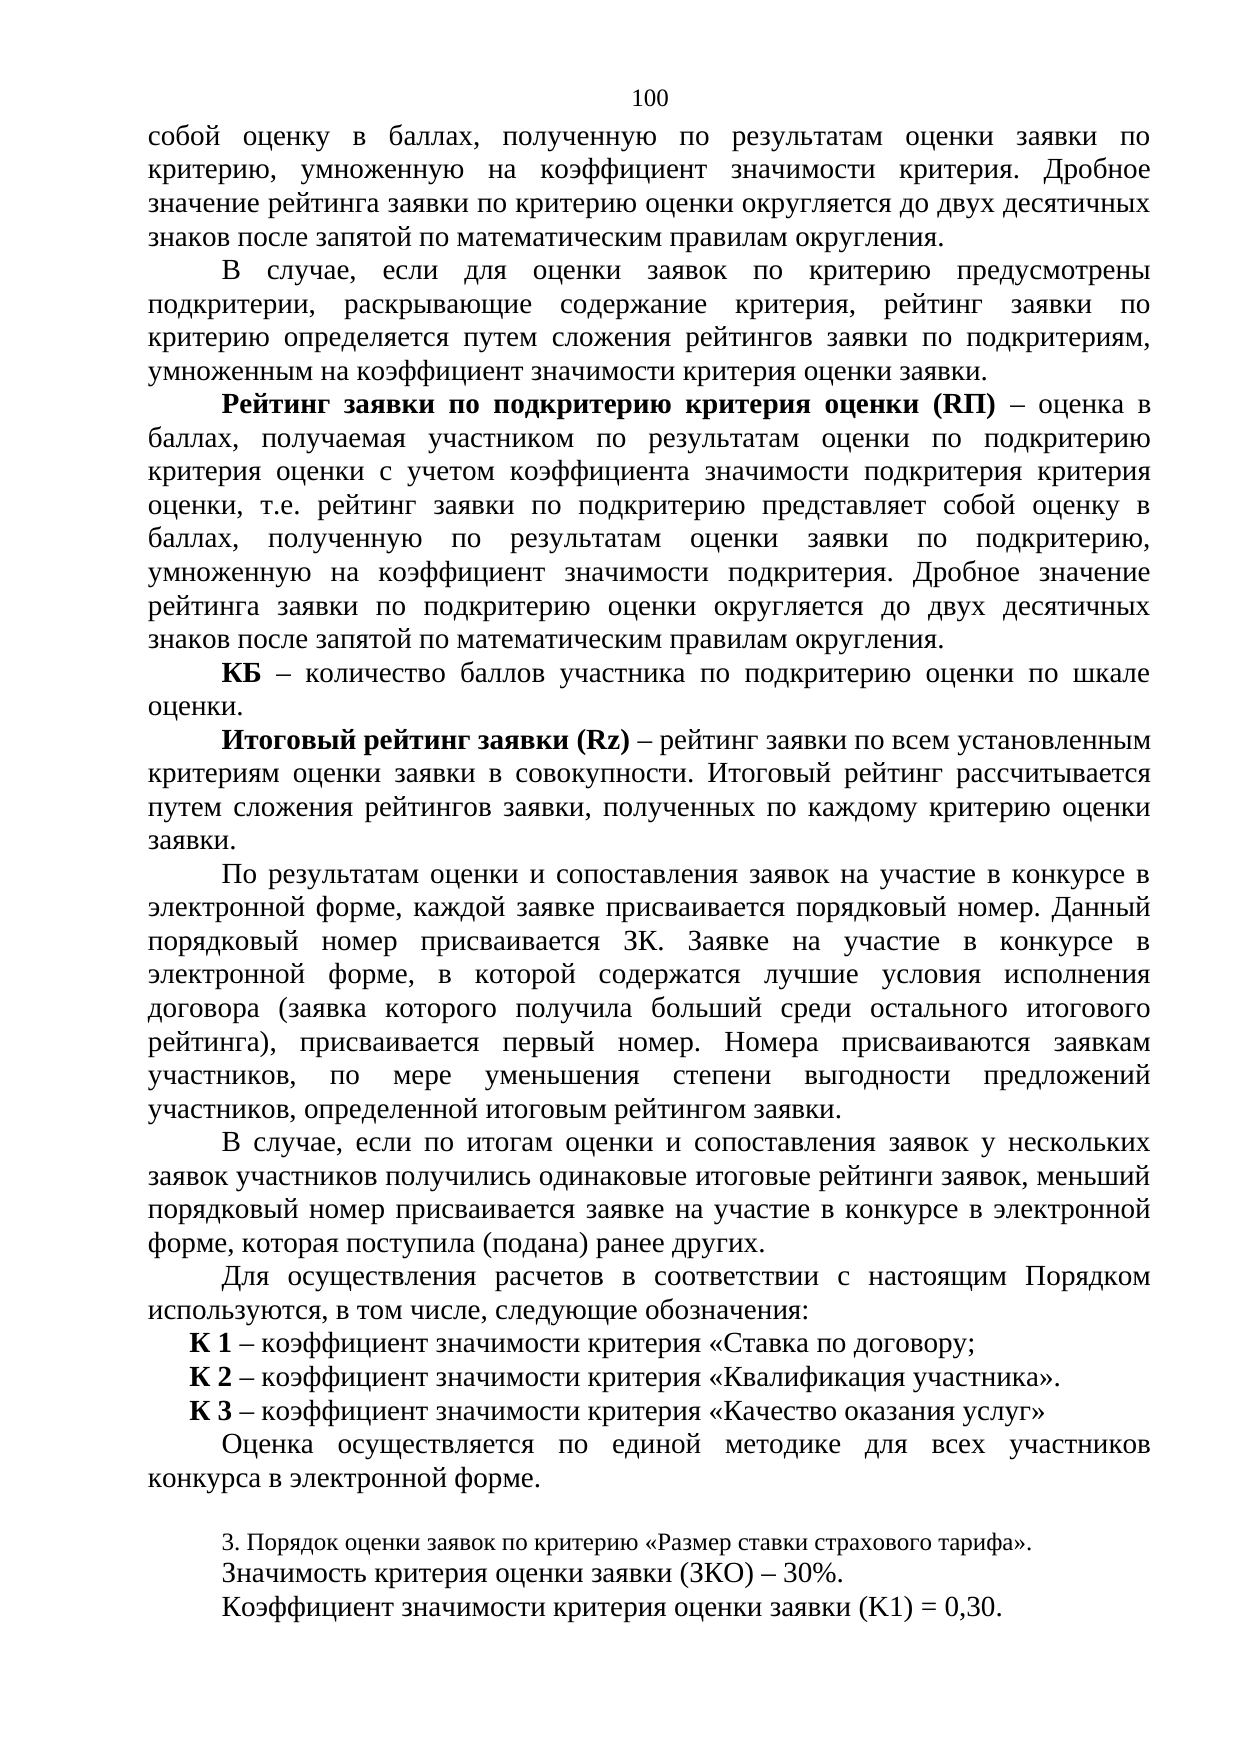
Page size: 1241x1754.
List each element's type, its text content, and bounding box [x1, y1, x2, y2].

text Значимость критерия оценки заявки (ЗКО) – 30%. [148, 1556, 1152, 1589]
text В случае, если по итогам оценки и сопоставления заявок у нескольких заявок участников получились одинаковые итоговые рейтинги заявок, меньший порядковый номер присваивается заявке на участие в конкурсе в электронной форме, которая поступила (подана) ранее других. [148, 1124, 1152, 1258]
text Коэффициент значимости критерия оценки заявки (K1) = 0,30. [148, 1589, 1152, 1623]
text По результатам оценки и сопоставления заявок на участие в конкурсе в электронной форме, каждой заявке присваивается порядковый номер. Данный порядковый номер присваивается ЗК. Заявке на участие в конкурсе в электронной форме, в которой содержатся лучшие условия исполнения договора (заявка которого получила больший среди остального итогового рейтинга), присваивается первый номер. Номера присваиваются заявкам участников, по мере уменьшения степени выгодности предложений участников, определенной итоговым рейтингом заявки. [148, 856, 1152, 1124]
text К 3 – коэффициент значимости критерия «Качество оказания услуг» [148, 1393, 1152, 1426]
text К 2 – коэффициент значимости критерия «Квалификация участника». [148, 1359, 1152, 1393]
text Для осуществления расчетов в соответствии с настоящим Порядком используются, в том числе, следующие обозначения: [148, 1258, 1152, 1326]
text КБ – количество баллов участника по подкритерию оценки по шкале оценки. [148, 655, 1152, 722]
text Итоговый рейтинг заявки (Rz) – рейтинг заявки по всем установленным критериям оценки заявки в совокупности. Итоговый рейтинг рассчитывается путем сложения рейтингов заявки, полученных по каждому критерию оценки заявки. [148, 722, 1152, 856]
text Рейтинг заявки по подкритерию критерия оценки (RП) – оценка в баллах, получаемая участником по результатам оценки по подкритерию критерия оценки с учетом коэффициента значимости подкритерия критерия оценки, т.е. рейтинг заявки по подкритерию представляет собой оценку в баллах, полученную по результатам оценки заявки по подкритерию, умноженную на коэффициент значимости подкритерия. Дробное значение рейтинга заявки по подкритерию оценки округляется до двух десятичных знаков после запятой по математическим правилам округления. [148, 386, 1152, 655]
text В случае, если для оценки заявок по критерию предусмотрены подкритерии, раскрывающие содержание критерия, рейтинг заявки по критерию определяется путем сложения рейтингов заявки по подкритериям, умноженным на коэффициент значимости критерия оценки заявки. [148, 252, 1152, 386]
text Оценка осуществляется по единой методике для всех участников конкурса в электронной форме. [148, 1426, 1152, 1493]
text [148, 118, 1152, 252]
text К 1 – коэффициент значимости критерия «Ставка по договору; [148, 1326, 1152, 1359]
